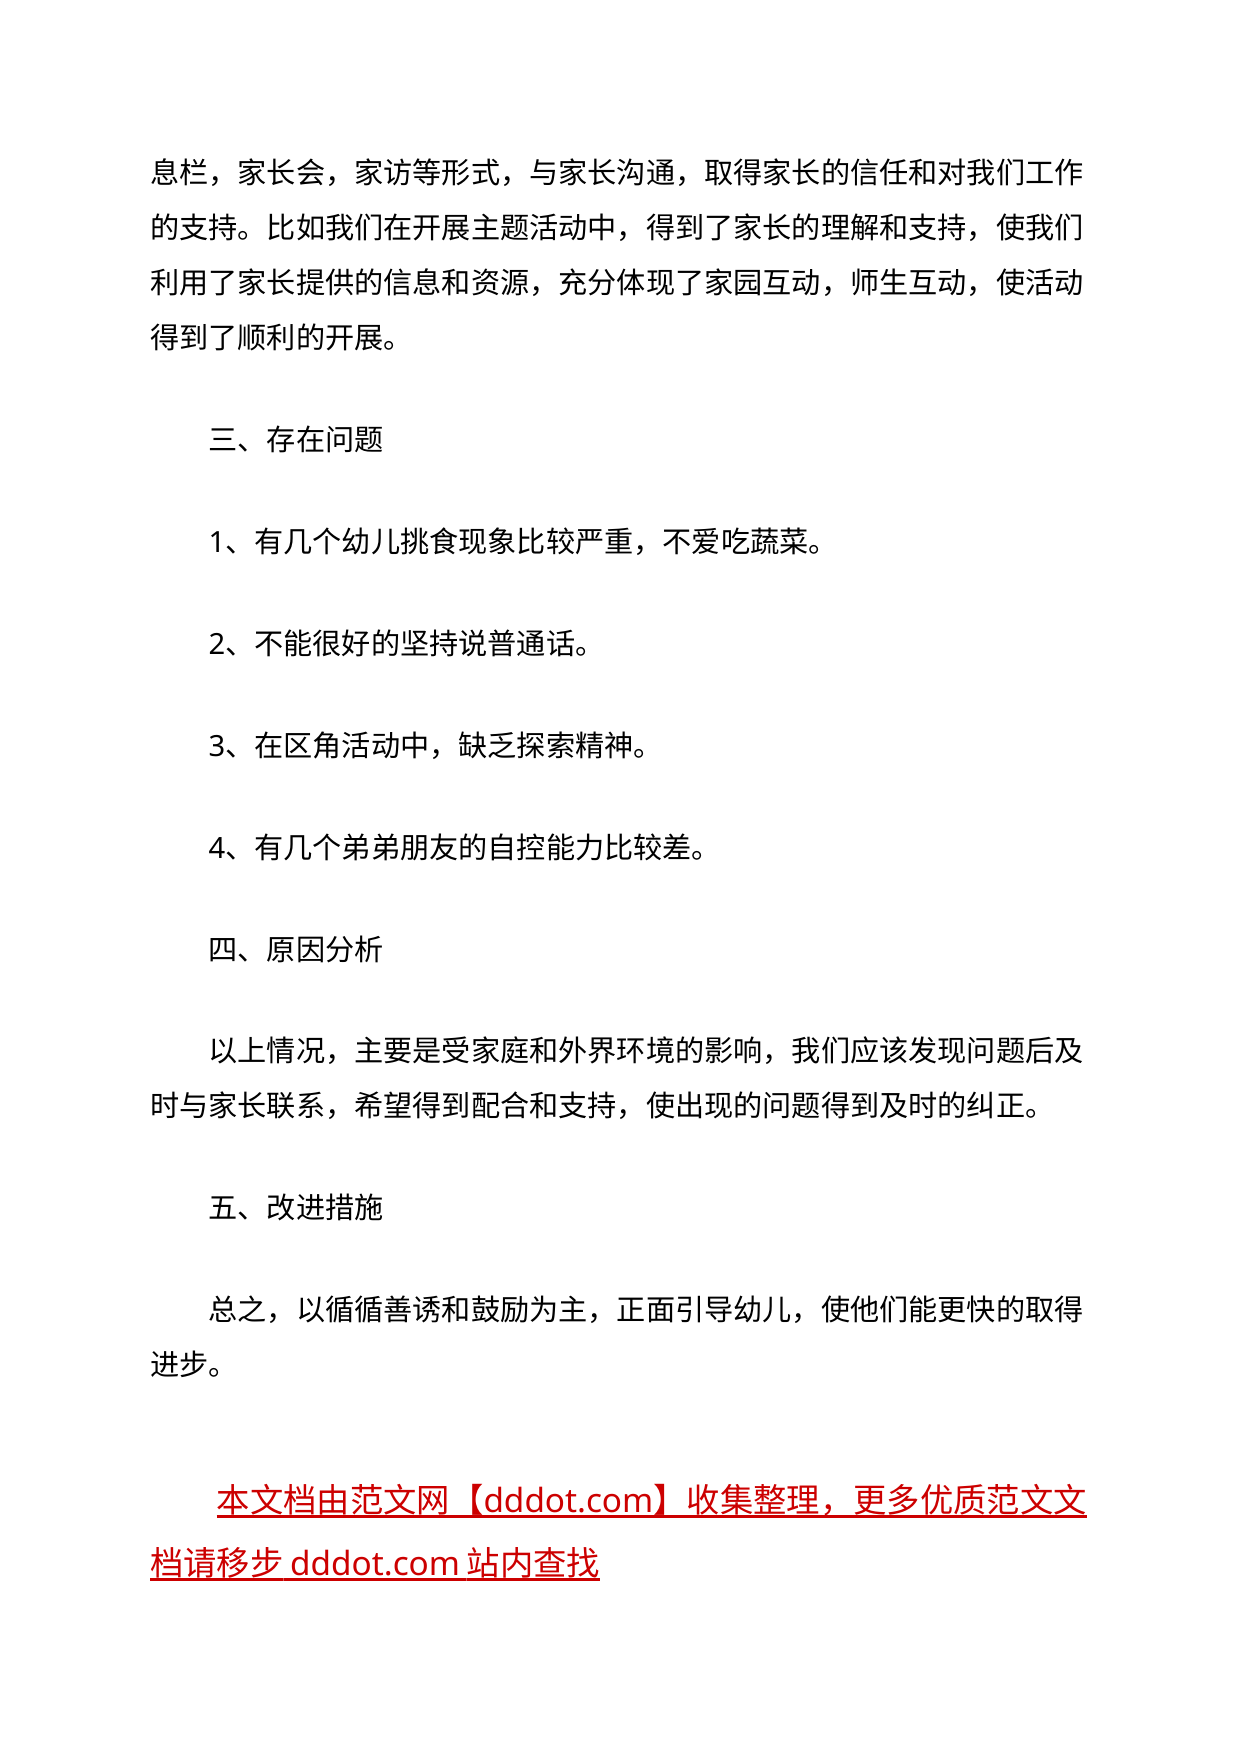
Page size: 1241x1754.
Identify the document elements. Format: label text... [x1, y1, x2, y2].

text 4、有几个弟弟朋友的自控能力比较差。 [150, 824, 1090, 867]
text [150, 150, 1090, 357]
text 四、原因分析 [150, 926, 1090, 968]
text 总之，以循循善诱和鼓励为主，正面引导幼儿，使他们能更快的取得进步。 [150, 1286, 1090, 1383]
text 以上情况，主要是受家庭和外界环境的影响，我们应该发现问题后及时与家长联系，希望得到配合和支持，使出现的问题得到及时的纠正。 [150, 1028, 1090, 1125]
text 2、不能很好的坚持说普通话。 [150, 620, 1090, 663]
text 五、改进措施 [150, 1184, 1090, 1227]
text 本文档由范文网【dddot.com】收集整理，更多优质范文文档请移步dddot.com站内查找 [150, 1474, 1090, 1586]
text 1、有几个幼儿挑食现象比较严重，不爱吃蔬菜。 [150, 518, 1090, 561]
text 三、存在问题 [150, 416, 1090, 459]
text 3、在区角活动中，缺乏探索精神。 [150, 722, 1090, 764]
